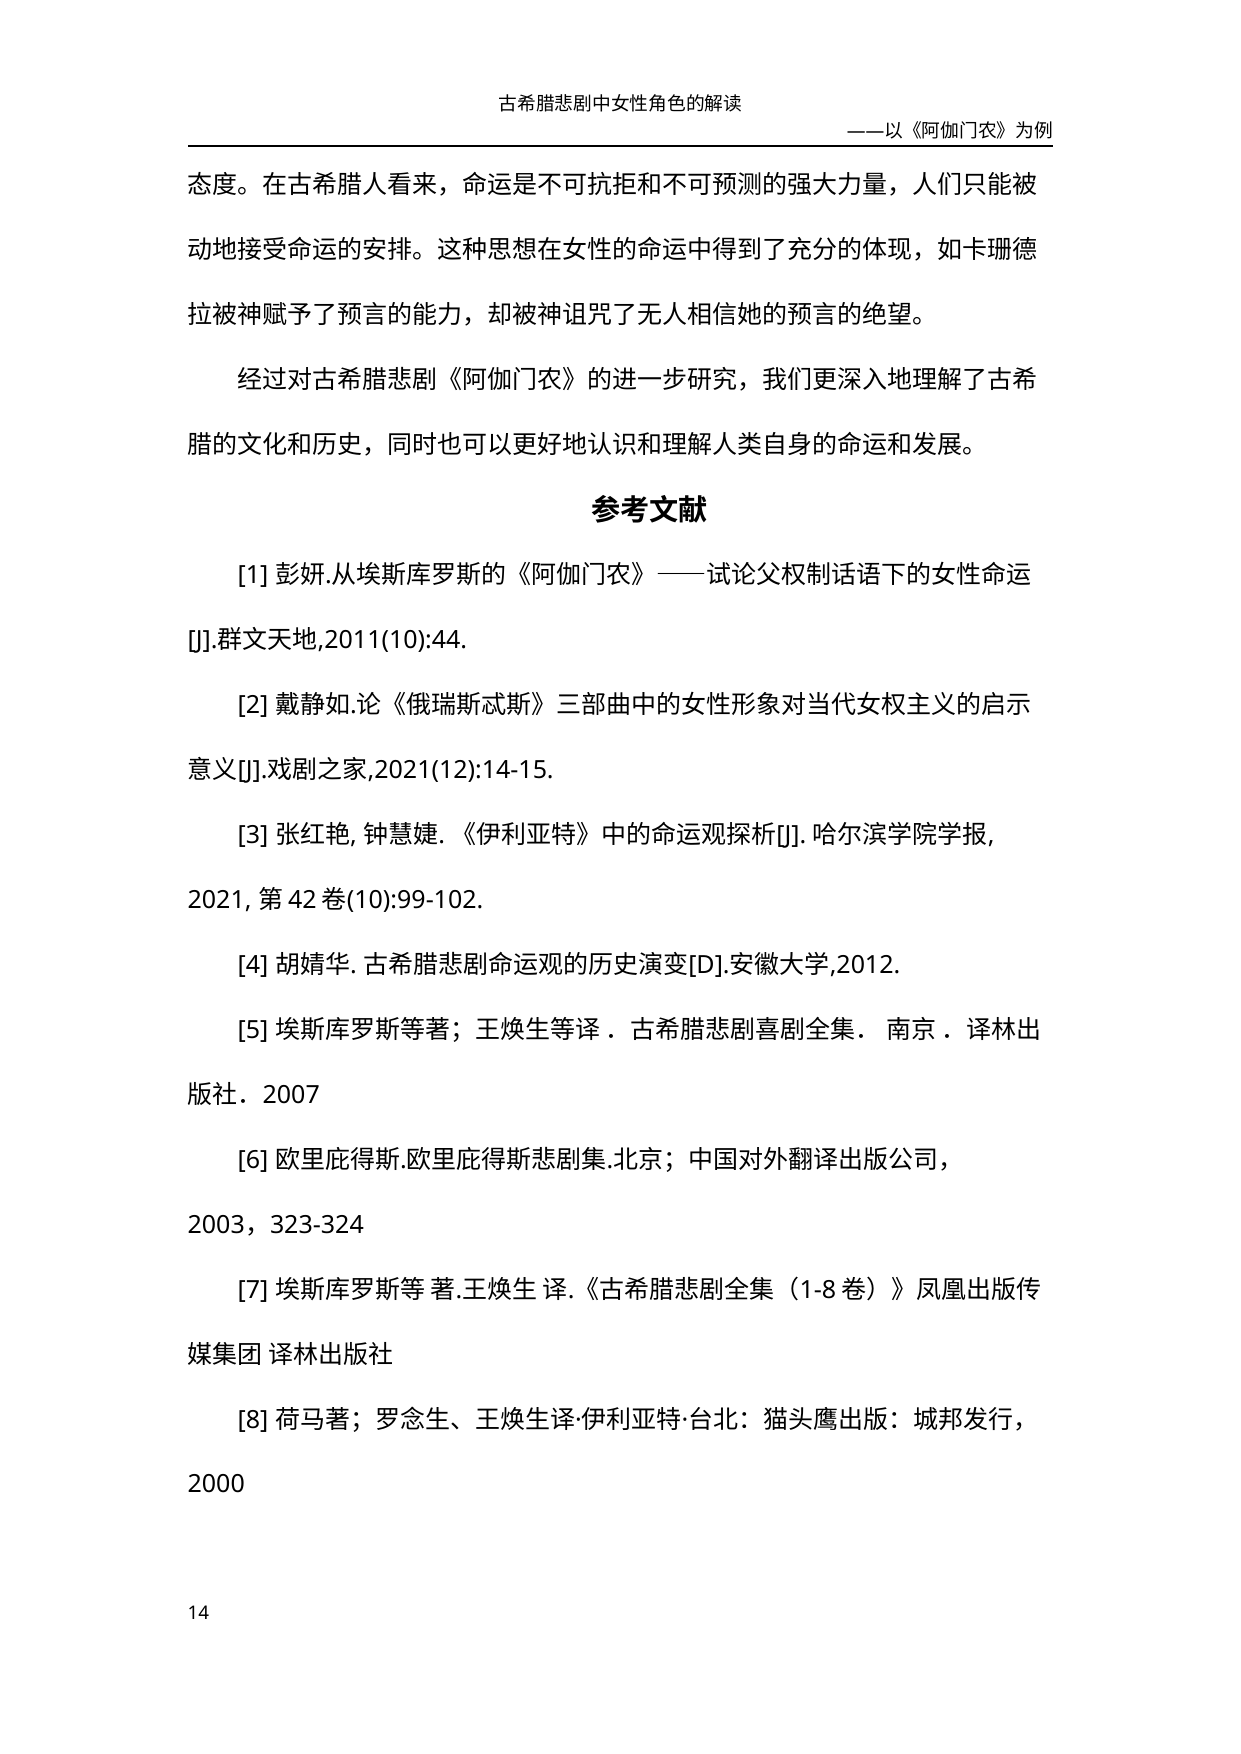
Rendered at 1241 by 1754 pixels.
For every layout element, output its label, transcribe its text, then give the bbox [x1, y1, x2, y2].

text 参考文献 [187, 475, 1053, 540]
text [3] 张红艳, 钟慧婕. 《伊利亚特》中的命运观探析[J]. 哈尔滨学院学报, 2021, 第42卷(10):99-102. [187, 800, 1053, 930]
text [7] 埃斯库罗斯等 著.王焕生 译.《古希腊悲剧全集（1-8卷）》凤凰出版传媒集团 译林出版社 [187, 1255, 1053, 1385]
text [2] 戴静如.论《俄瑞斯忒斯》三部曲中的女性形象对当代女权主义的启示意义[J].戏剧之家,2021(12):14-15. [187, 670, 1053, 800]
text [187, 150, 1053, 345]
text [8] 荷马著；罗念生、王焕生译·伊利亚特·台北：猫头鹰出版：城邦发行，2000 [187, 1385, 1053, 1515]
text [5] 埃斯库罗斯等著；王焕生等译 ．古希腊悲剧喜剧全集． 南京 ．译林出版社．2007 [187, 995, 1053, 1125]
text [6] 欧里庇得斯.欧里庇得斯悲剧集.北京；中国对外翻译出版公司，2003，323-324 [187, 1125, 1053, 1255]
text [1] 彭妍.从埃斯库罗斯的《阿伽门农》——试论父权制话语下的女性命运[J].群文天地,2011(10):44. [187, 540, 1053, 670]
text 经过对古希腊悲剧《阿伽门农》的进一步研究，我们更深入地理解了古希腊的文化和历史，同时也可以更好地认识和理解人类自身的命运和发展。 [187, 345, 1053, 475]
text [4] 胡婧华. 古希腊悲剧命运观的历史演变[D].安徽大学,2012. [187, 930, 1053, 995]
